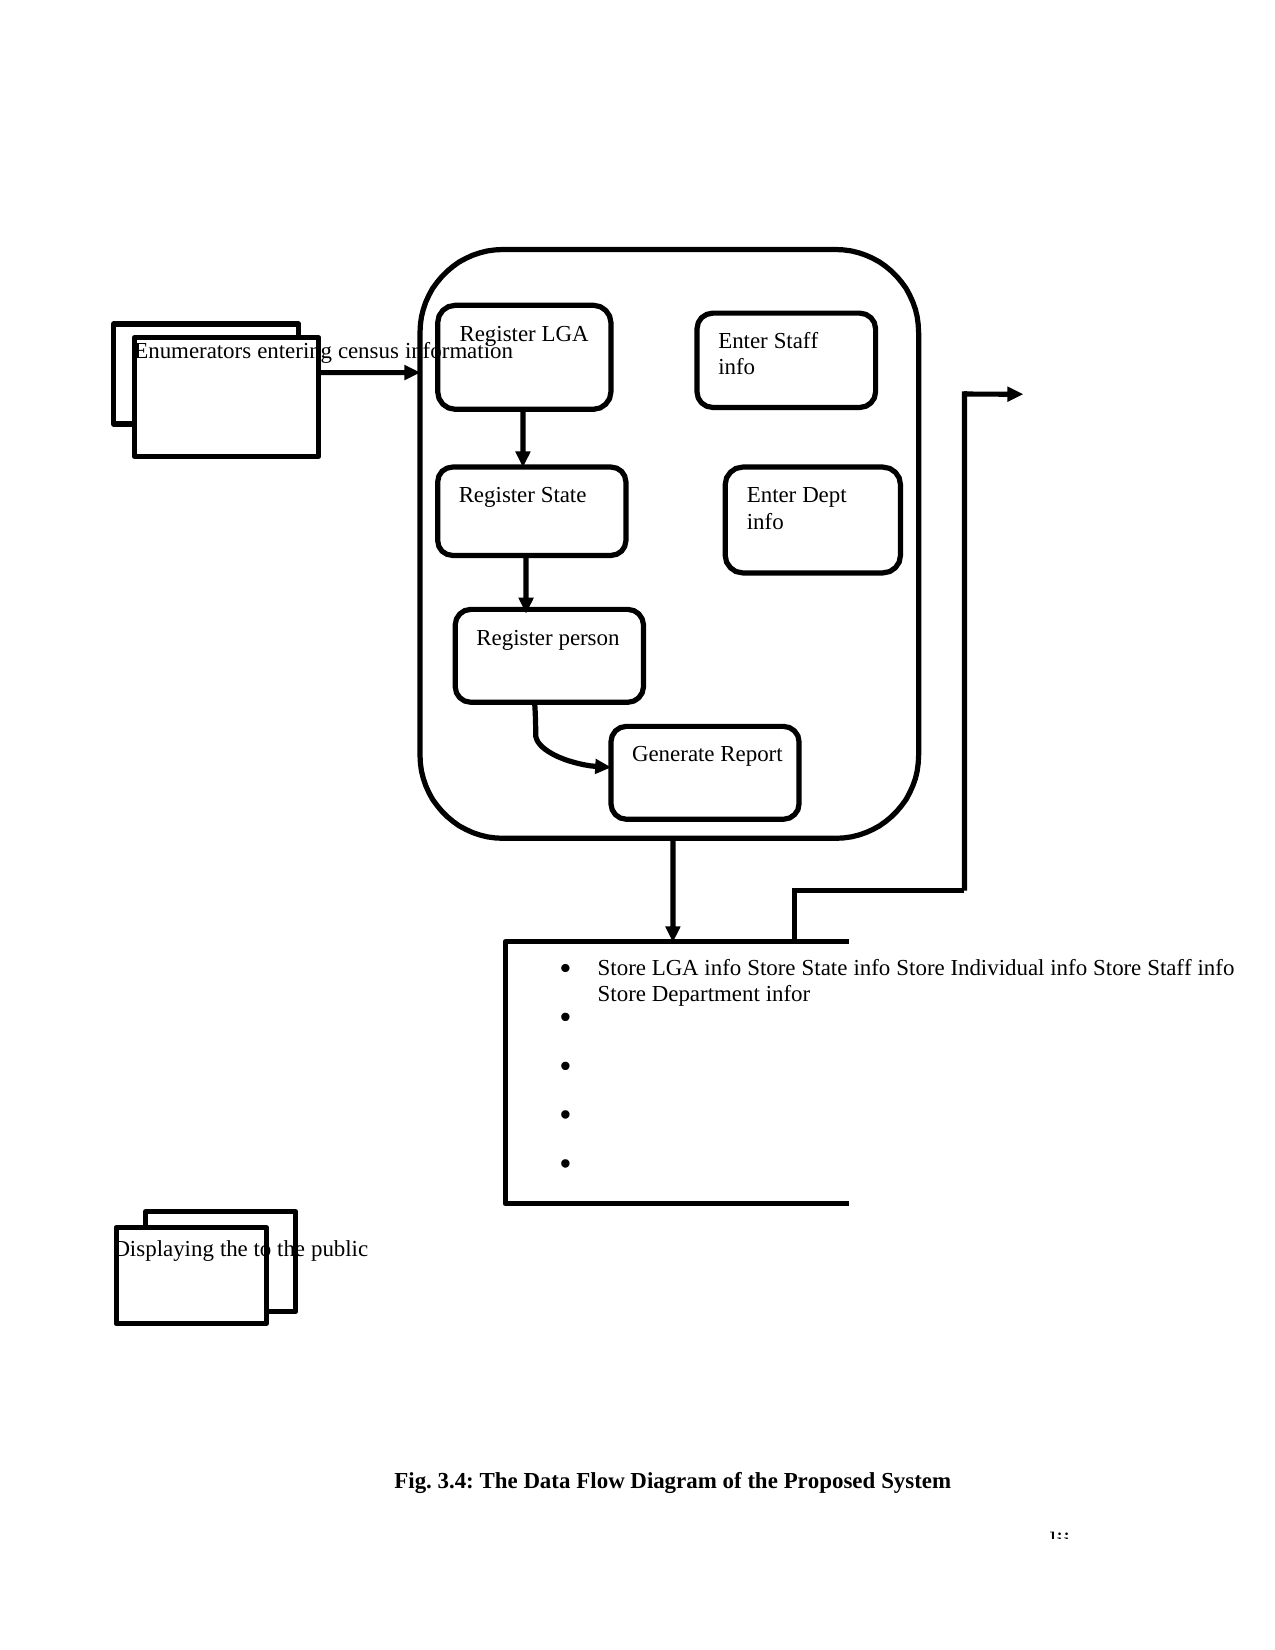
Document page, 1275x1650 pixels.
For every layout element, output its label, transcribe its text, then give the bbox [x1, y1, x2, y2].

text Fig. 3.4: The Data Flow Diagram of the Proposed System [386, 1467, 959, 1493]
picture [560, 1146, 582, 1176]
picture [560, 1049, 582, 1078]
picture [560, 1000, 582, 1029]
picture [560, 952, 582, 980]
picture [560, 1097, 582, 1127]
